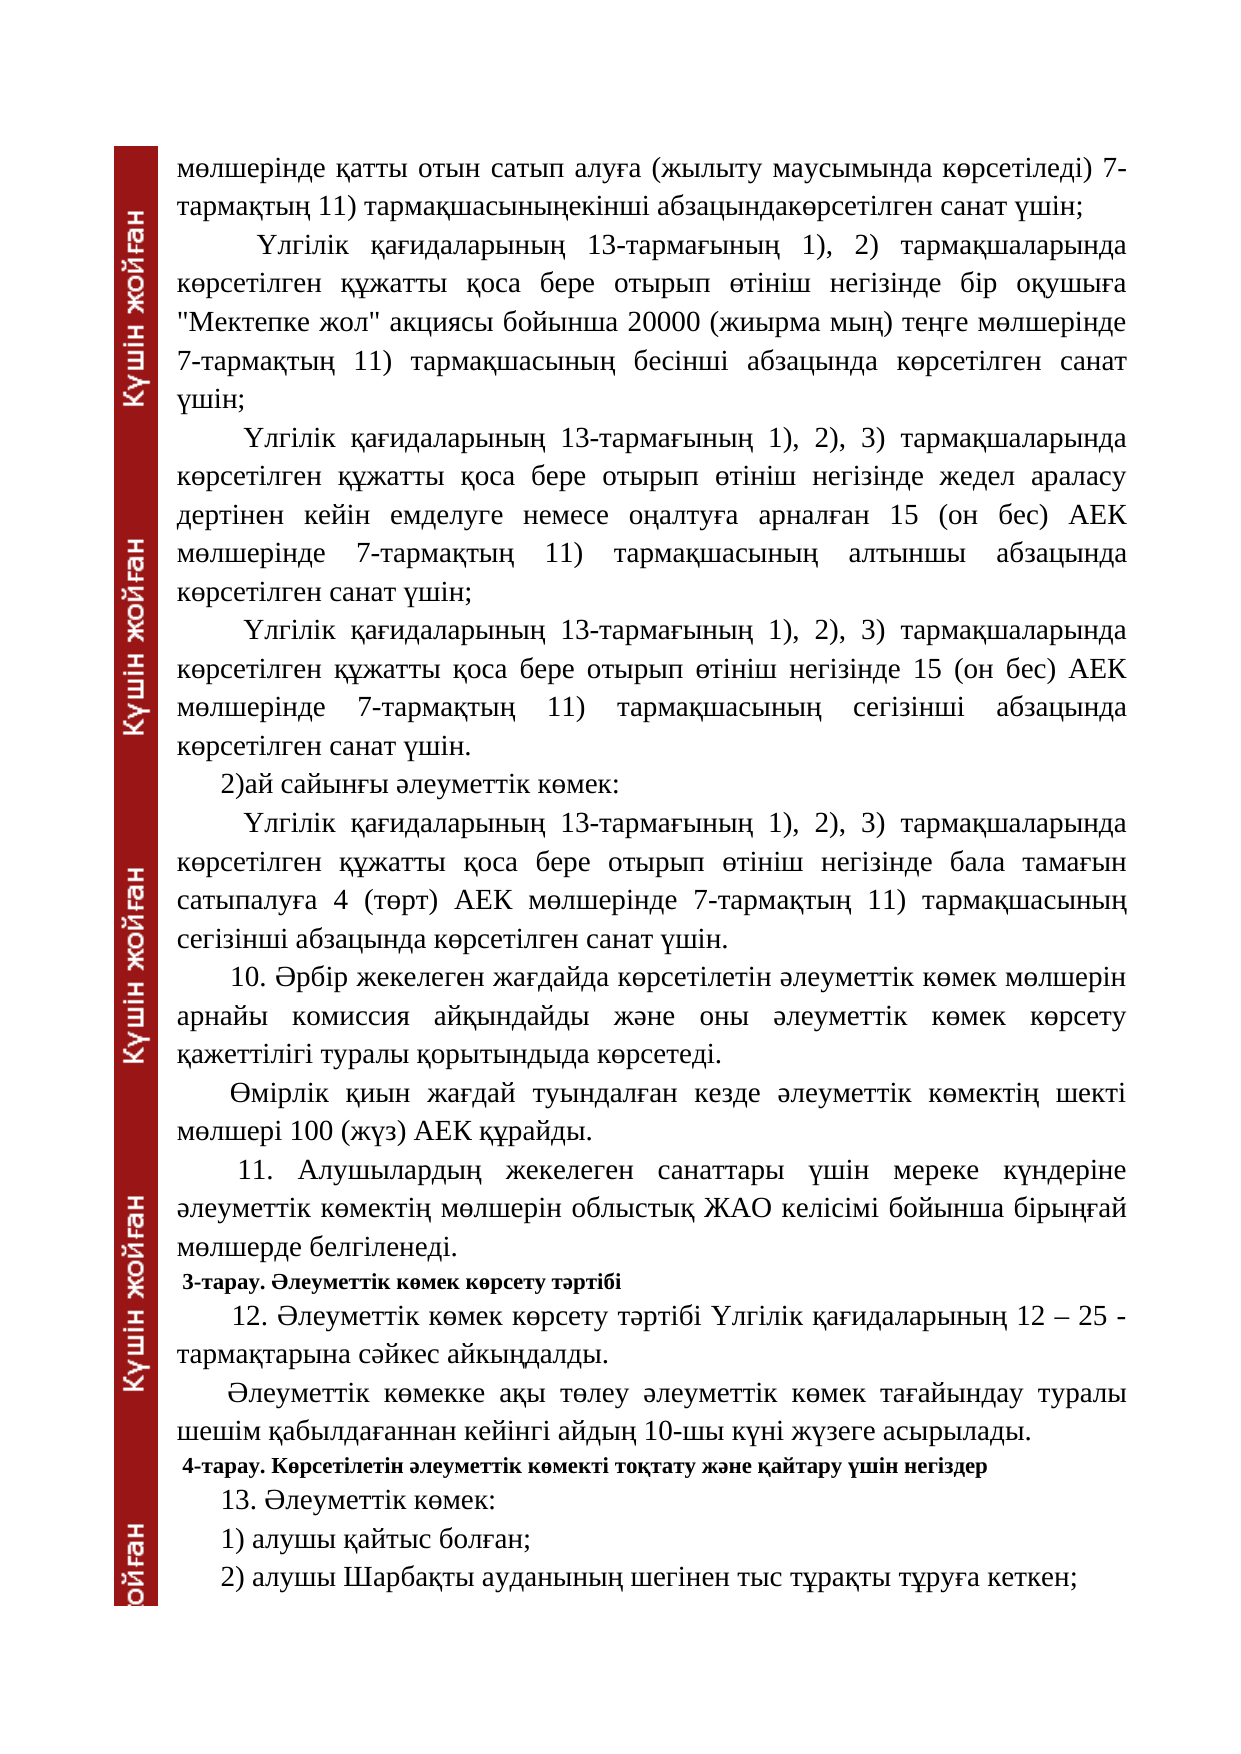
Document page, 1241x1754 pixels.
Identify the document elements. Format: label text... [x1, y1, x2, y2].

text Әлеуметтік көмекке ақы төлеу әлеуметтік көмек тағайындау туралы шешім қабылдағаннан кейінгі айдың 10-шы күні жүзеге асырылады. [112, 1375, 1128, 1447]
text 12. Әлеуметтік көмек көрсету тәртібі Үлгілік қағидаларының 12 – 25 -тармақтарына сәйкес айкыңдалды. [112, 1298, 1128, 1370]
picture [114, 1370, 158, 1375]
text Үлгілік қағидаларының 13-тармағының 1), 2), 3) тармақшаларында көрсетілген құжатты қоса бере отырып өтініш негізінде бала тамағын сатыпалуға 4 (төрт) АЕК мөлшерінде 7-тармақтың 11) тармақшасының сегізінші абзацында көрсетілген санат үшін. [112, 805, 1128, 954]
picture [114, 1516, 158, 1521]
text Үлгілік қағидаларының 13-тармағының 1), 2) тармақшаларында көрсетілген құжатты қоса бере отырып өтініш негізінде бір оқушыға "Мектепке жол" акциясы бойынша 20000 (жиырма мың) теңге мөлшерінде 7-тармақтың 11) тармақшасының бесінші абзацында көрсетілген санат үшін; [112, 227, 1128, 415]
picture [114, 762, 158, 767]
picture [114, 1593, 158, 1606]
text Үлгілік қағидаларының 13-тармағының 1), 2), 3) тармақшаларында көрсетілген құжатты қоса бере отырып өтініш негізінде жедел араласу дертінен кейін емделуге немесе оңалтуға арналған 15 (он бес) АЕК мөлшерінде 7-тармақтың 11) тармақшасының алтыншы абзацында көрсетілген санат үшін; [112, 420, 1128, 607]
picture [114, 1478, 158, 1482]
text 10. Әрбір жекелеген жағдайда көрсетілетін әлеуметтік көмек мөлшерін арнайы комиссия айқындайды және оны әлеуметтік көмек көрсету қажеттілігі туралы қорытындыда көрсетеді. [112, 959, 1128, 1070]
text 2) алушы Шарбақты ауданының шегiнен тыс тұрақты тұруға кеткен; [112, 1559, 1128, 1593]
picture [114, 800, 158, 805]
text Үлгілік қағидаларының 13-тармағының 1), 2), 3) тармақшаларында көрсетілген құжатты қоса бере отырып өтініш негізінде 15 (он бес) АЕК мөлшерінде 7-тармақтың 11) тармақшасының сегізінші абзацында көрсетілген санат үшін. [112, 612, 1128, 762]
text 1) алушы қайтыс болған; [112, 1521, 1128, 1554]
picture [114, 1554, 158, 1559]
text 4-тарау. Көрсетілетін әлеуметтік көмекті тоқтату және қайтару үшін негіздер [112, 1452, 1128, 1478]
picture [114, 1447, 158, 1452]
picture [114, 222, 158, 227]
picture [114, 607, 158, 612]
text 3-тарау. Әлеуметтік көмек көрсету тәртібі [112, 1268, 1128, 1294]
picture [114, 954, 158, 959]
picture [114, 1263, 158, 1268]
picture [114, 1294, 158, 1298]
picture [114, 415, 158, 420]
text 11. Алушылардың жекелеген санаттары үшін мереке күндеріне әлеуметтік көмектің мөлшерін облыстық ЖАО келісімі бойынша бірыңғай мөлшерде белгіленеді. [112, 1152, 1128, 1263]
text Өмірлік қиын жағдай туындалған кезде әлеуметтік көмектің шекті мөлшері 100 (жүз) АЕК құрайды. [112, 1075, 1128, 1147]
picture [114, 1070, 158, 1075]
picture [114, 146, 158, 150]
text 2)ай сайынғы әлеуметтік көмек: [112, 767, 1128, 800]
picture [114, 1147, 158, 1152]
text 13. Әлеуметтiк көмек: [112, 1482, 1128, 1516]
